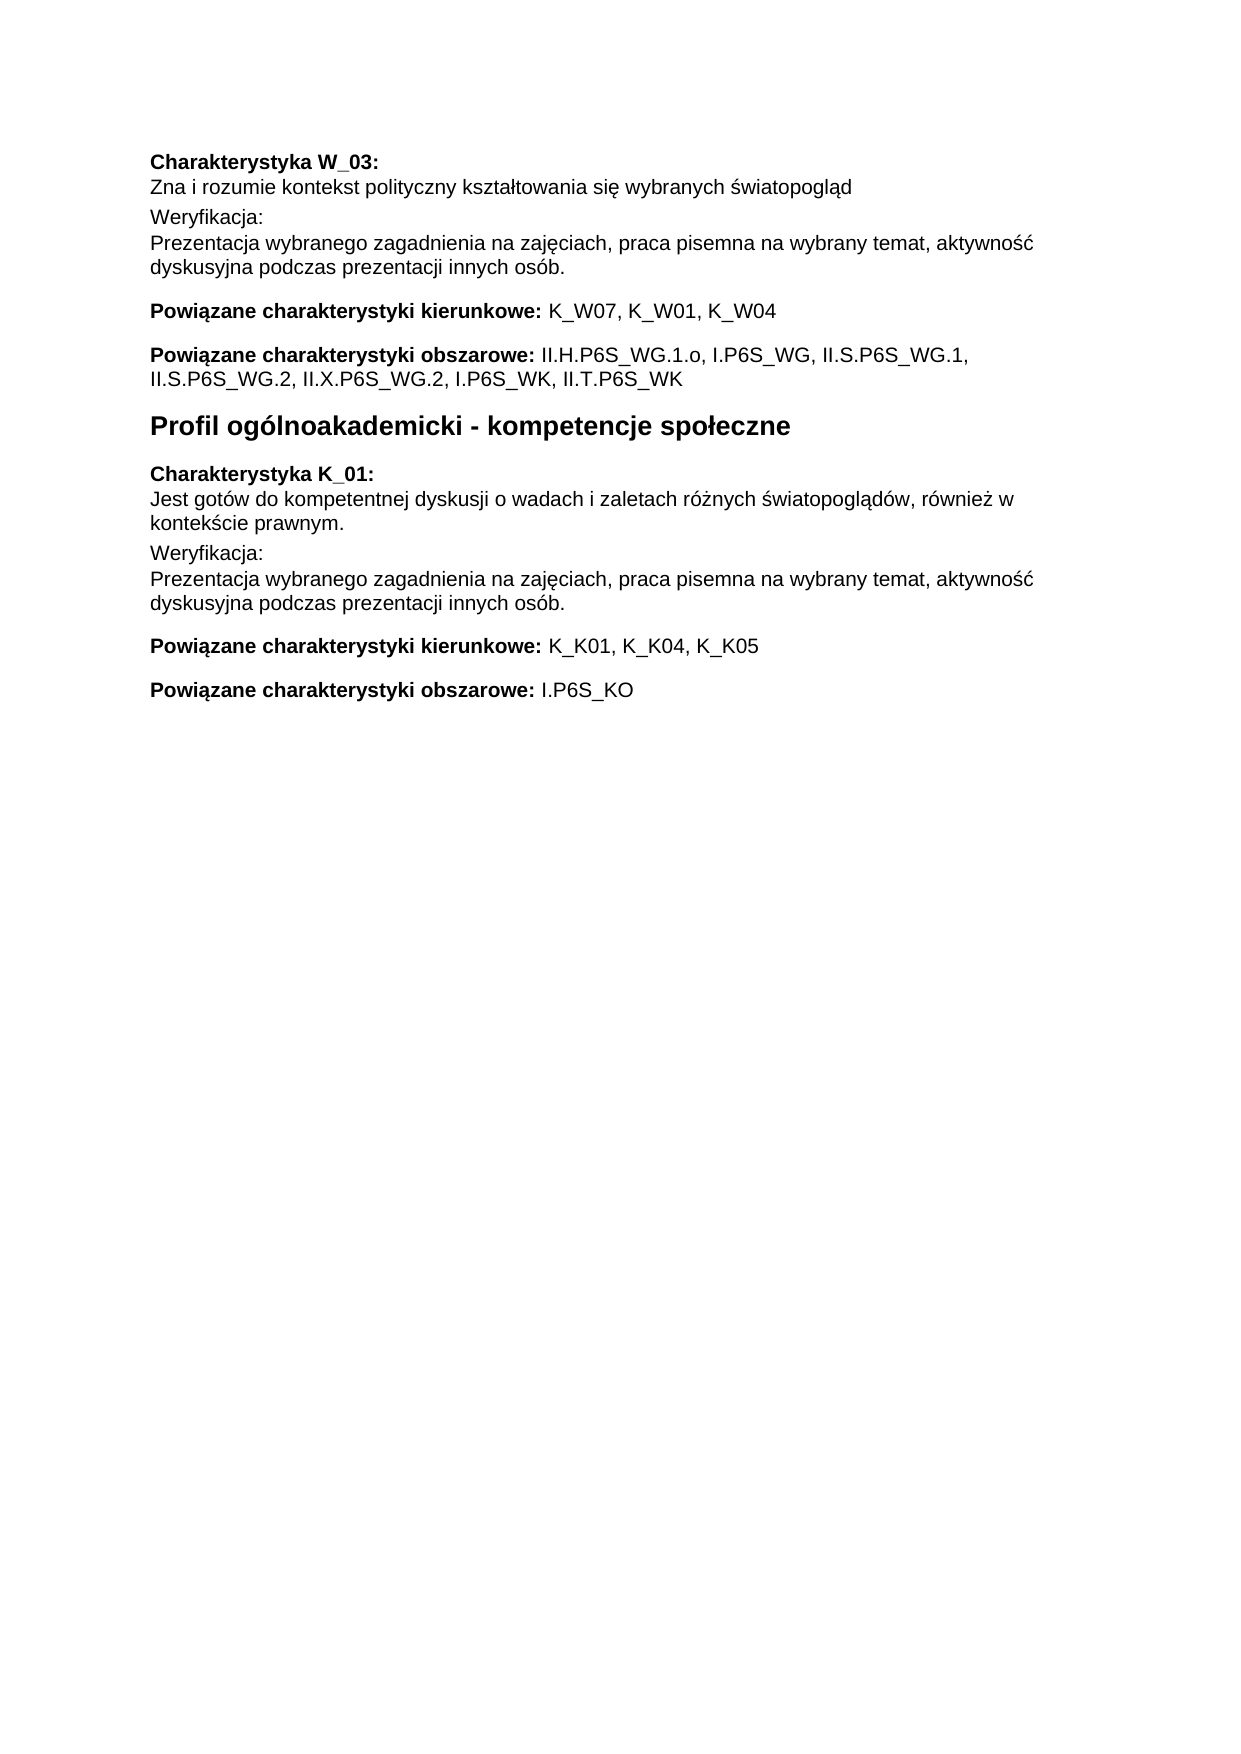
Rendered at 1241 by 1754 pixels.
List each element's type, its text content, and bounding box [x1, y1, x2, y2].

text Powiązane charakterystyki obszarowe: II.H.P6S_WG.1.o, I.P6S_WG, II.S.P6S_WG.1, II.S.P6S_WG.2, II.X.P6S_WG.2, I.P6S_WK, II.T.P6S_WK [150, 343, 1090, 391]
text Powiązane charakterystyki obszarowe: I.P6S_KO [150, 678, 1090, 702]
text Zna i rozumie kontekst polityczny kształtowania się wybranych światopogląd [150, 175, 1090, 199]
subtitle Profil ogólnoakademicki - kompetencje społeczne [150, 410, 1090, 442]
text Prezentacja wybranego zagadnienia na zajęciach, praca pisemna na wybrany temat, aktywność dyskusyjna podczas prezentacji innych osób. [150, 567, 1090, 614]
text Weryfikacja: [150, 541, 1090, 564]
text Prezentacja wybranego zagadnienia na zajęciach, praca pisemna na wybrany temat, aktywność dyskusyjna podczas prezentacji innych osób. [150, 231, 1090, 279]
text Jest gotów do kompetentnej dyskusji o wadach i zaletach różnych światopoglądów, również w kontekście prawnym. [150, 486, 1090, 534]
text Weryfikacja: [150, 205, 1090, 229]
text Charakterystyka K_01: [150, 461, 1090, 485]
text Powiązane charakterystyki kierunkowe: K_W07, K_W01, K_W04 [150, 299, 1090, 323]
text Powiązane charakterystyki kierunkowe: K_K01, K_K04, K_K05 [150, 634, 1090, 658]
text Charakterystyka W_03: [150, 150, 1090, 174]
